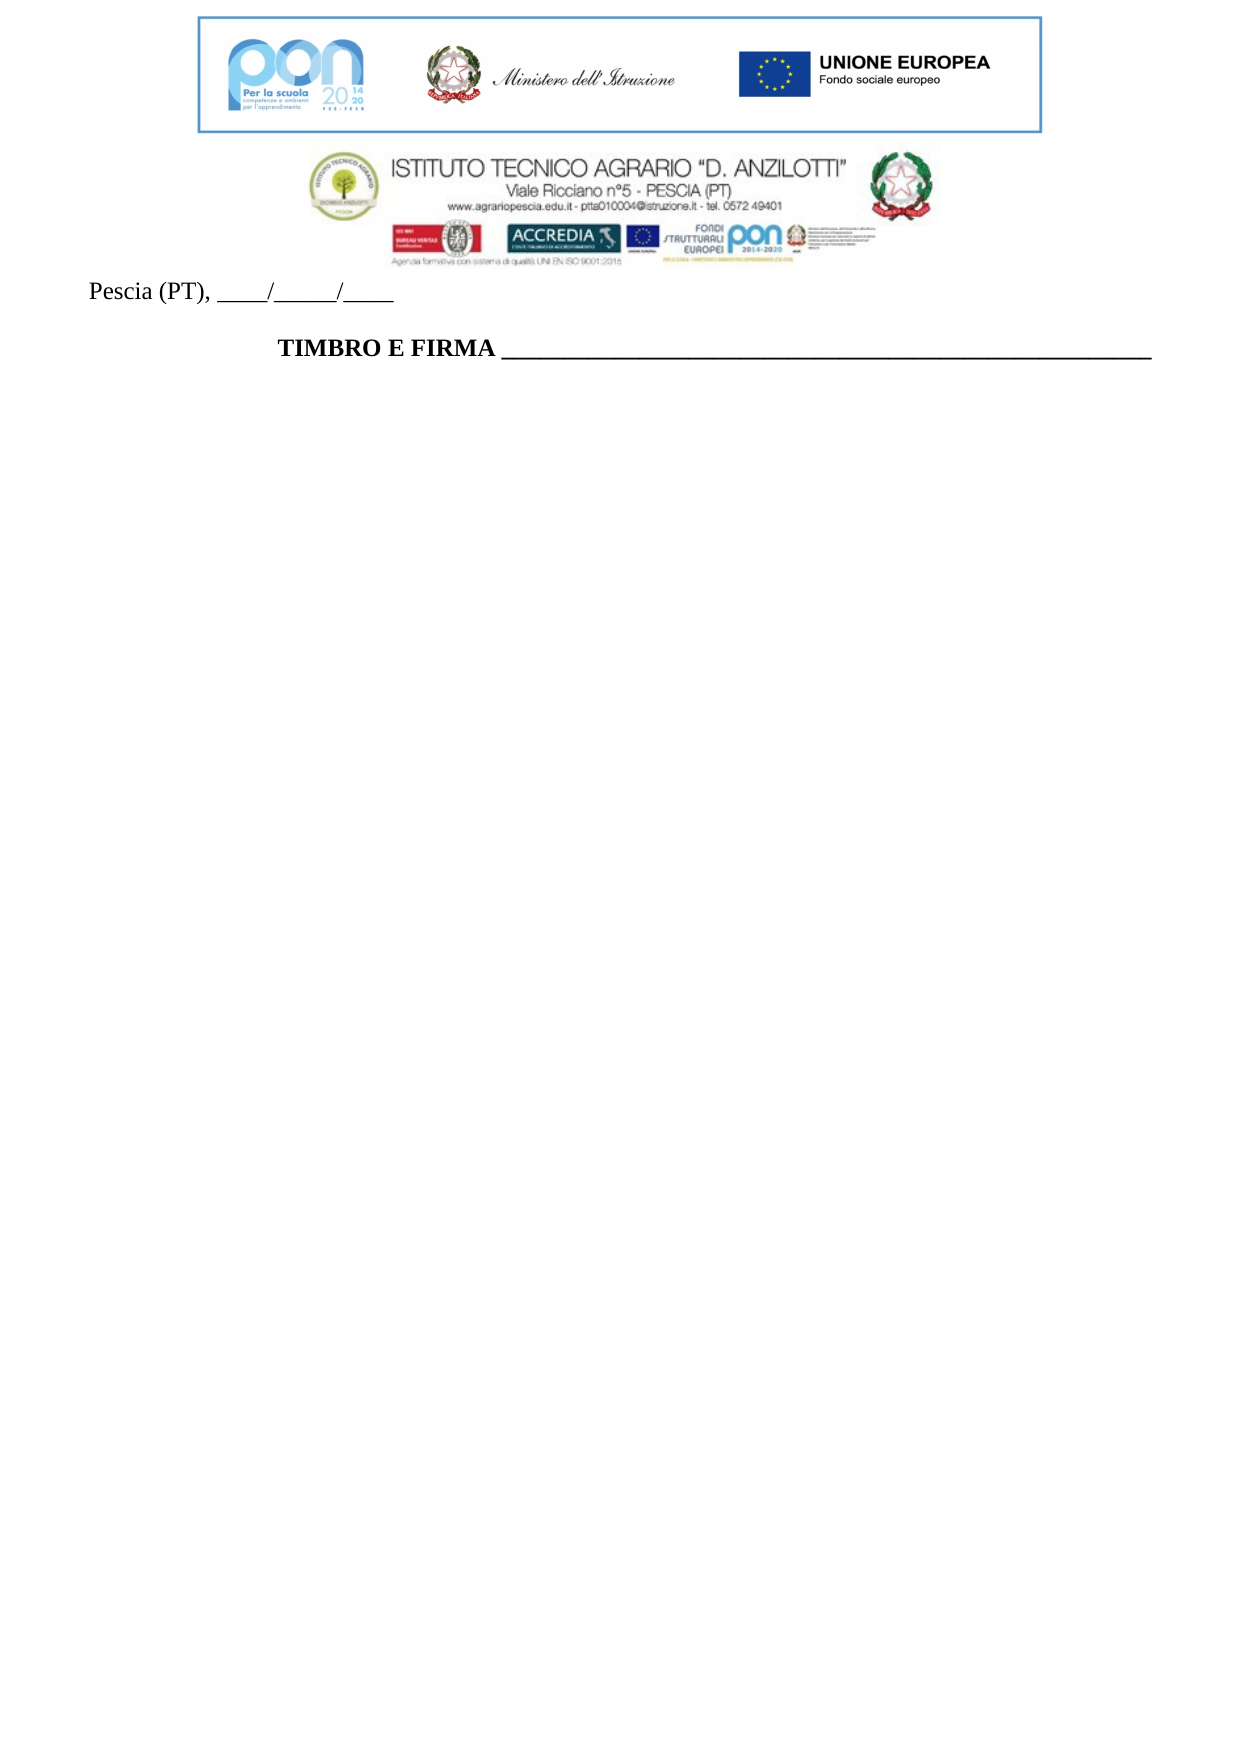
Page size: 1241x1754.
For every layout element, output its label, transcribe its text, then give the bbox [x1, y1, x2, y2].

text Pescia (PT), [89, 154, 1152, 305]
picture [196, 15, 1045, 134]
picture [289, 142, 951, 154]
text TIMBRO E FIRMA ____________________________________________________ [89, 333, 1152, 362]
